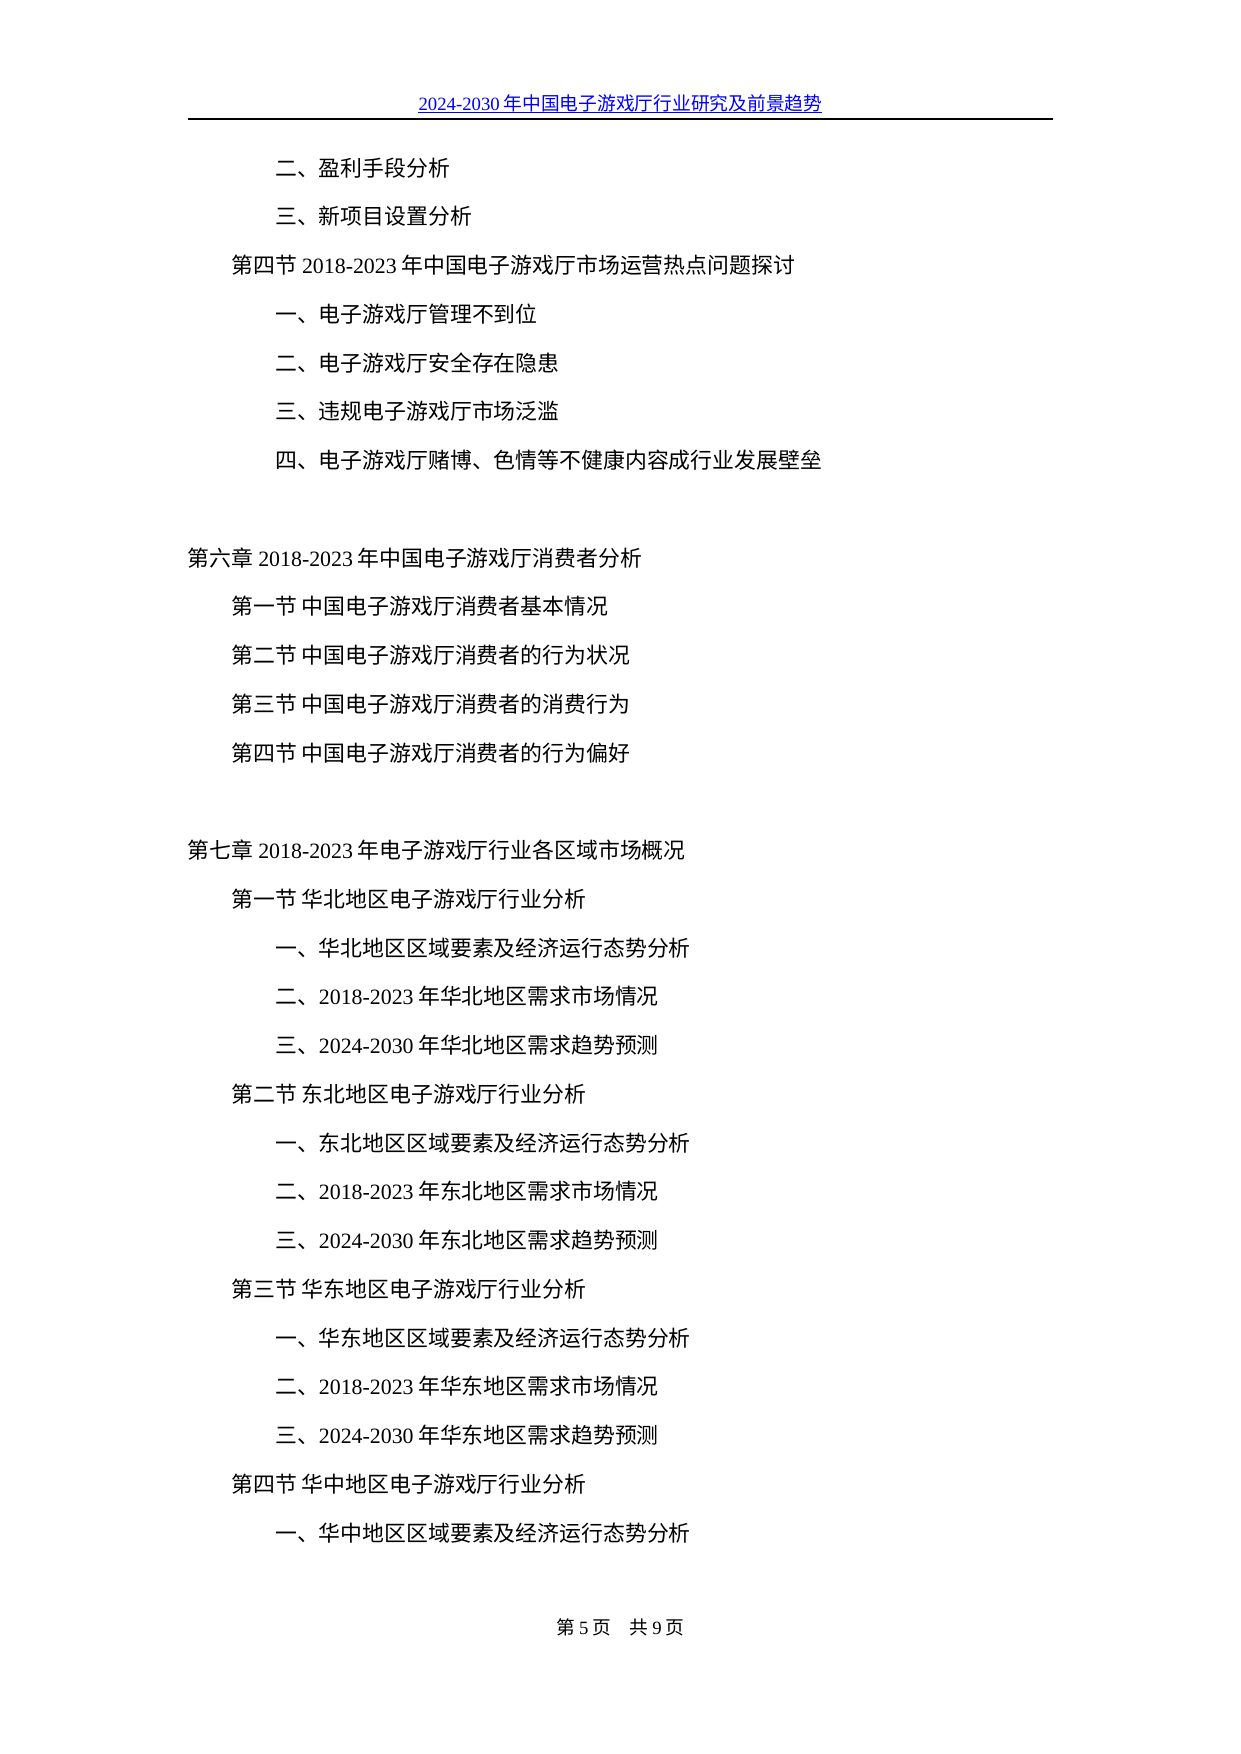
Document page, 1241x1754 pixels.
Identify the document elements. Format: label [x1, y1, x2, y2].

text [187, 150, 1053, 1548]
